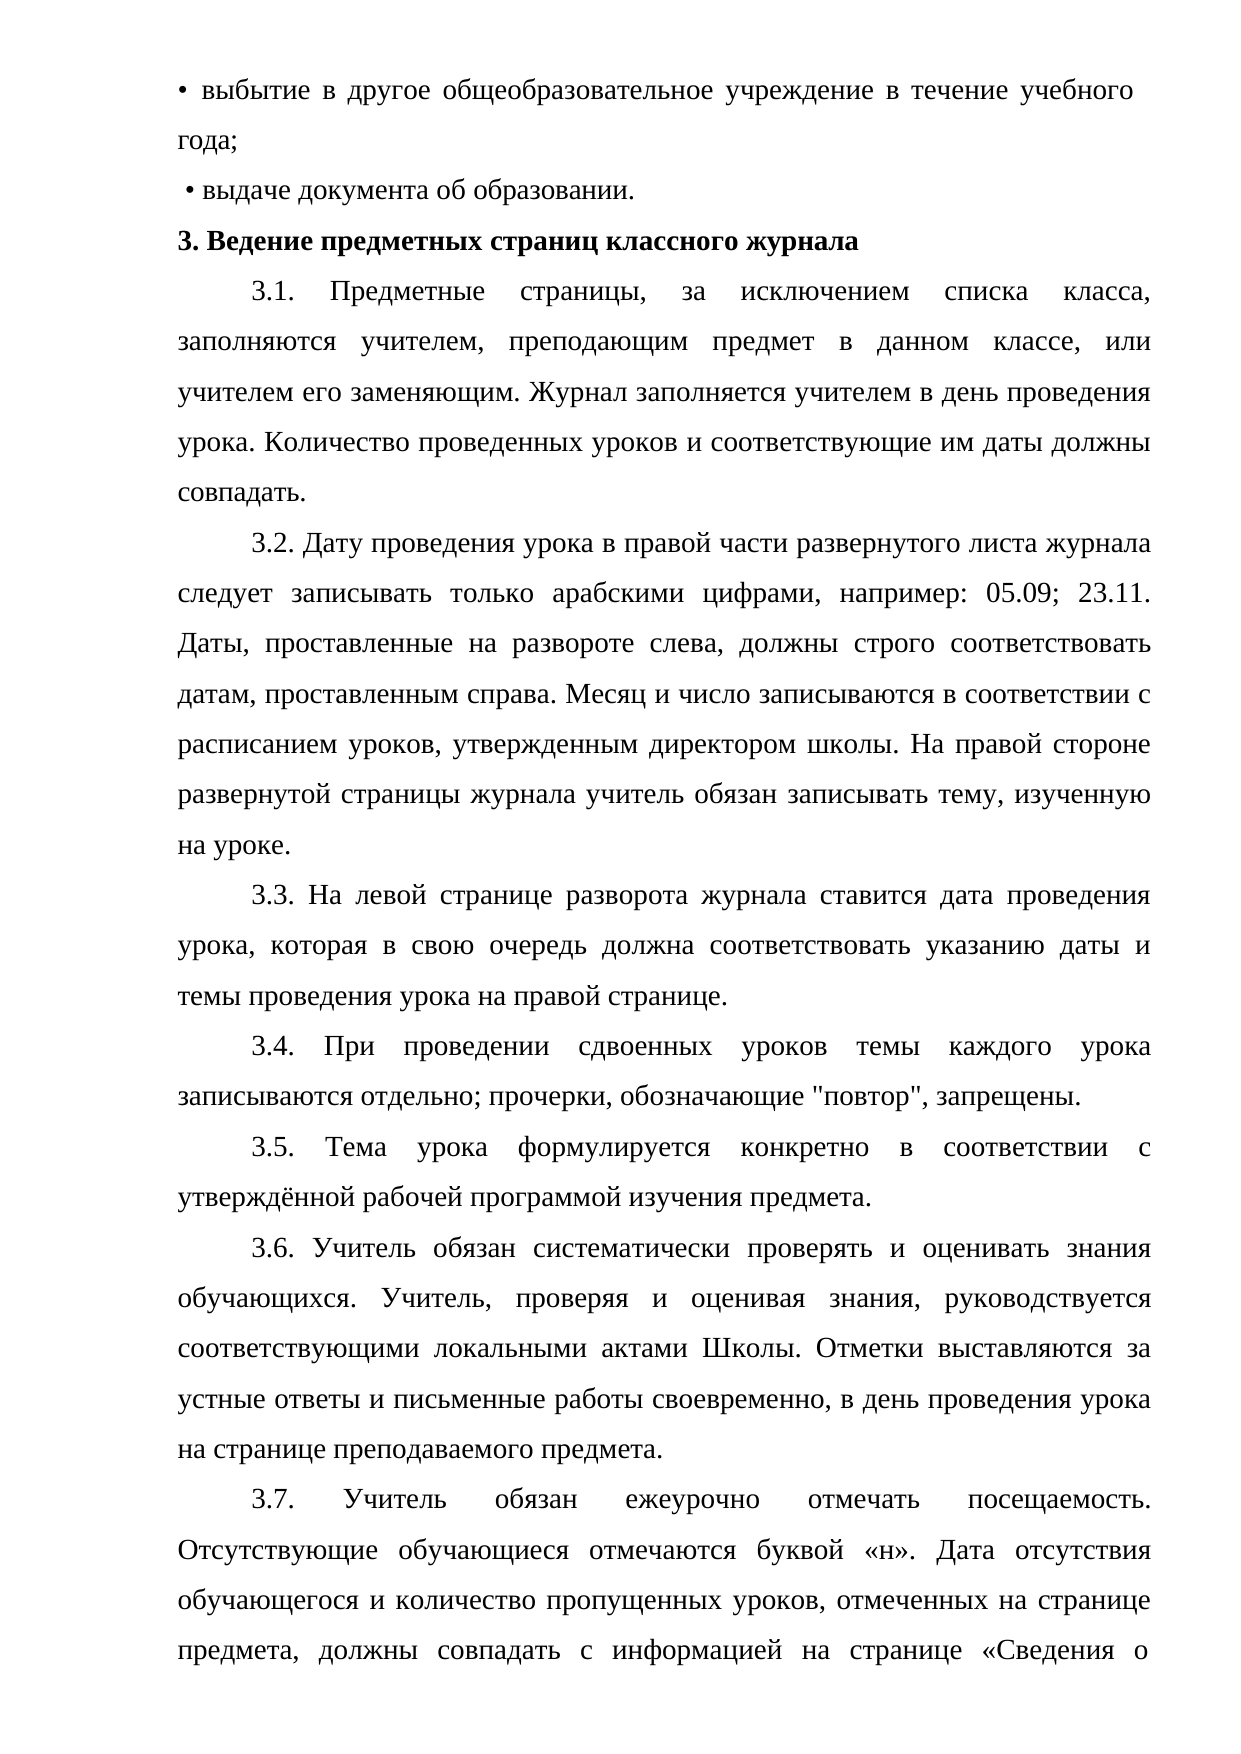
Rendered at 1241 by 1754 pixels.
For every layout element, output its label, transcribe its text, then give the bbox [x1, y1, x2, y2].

list Учитель обязан систематически проверять и оценивать знания обучающихся. Учитель, проверяя и оценивая знания, руководствуется соответствующими локальными актами Школы. Отметки выставляются за устные ответы и письменные работы своевременно, в день проведения урока на странице преподаваемого предмета. [177, 1230, 1152, 1465]
list Учитель обязан ежеурочно отмечать посещаемость. Отсутствующие обучающиеся отмечаются буквой «н». Дата отсутствия обучающегося и количество пропущенных уроков, отмеченных на странице предмета, должны совпадать с информацией на странице «Сведения о [177, 1481, 1152, 1666]
list выбытие в другое общеобразовательное учреждение в течение учебного года; [177, 72, 1152, 156]
list На левой странице разворота журнала ставится дата проведения урока, которая в свою очередь должна соответствовать указанию даты и темы проведения урока на правой странице. [177, 877, 1152, 1011]
list Ведение предметных страниц классного журнала [177, 223, 1230, 256]
list выдаче документа об образовании. [184, 173, 1230, 206]
list При проведении сдвоенных уроков темы каждого урока записываются отдельно; прочерки, обозначающие "повтор", запрещены. [177, 1028, 1152, 1112]
list Дату проведения урока в правой части развернутого листа журнала следует записывать только арабскими цифрами, например: 05.09; 23.11. Даты, проставленные на развороте слева, должны строго соответствовать датам, проставленным справа. Месяц и число записываются в соответствии с расписанием уроков, утвержденным директором школы. На правой стороне развернутой страницы журнала учитель обязан записывать тему, изученную на уроке. [177, 525, 1152, 860]
list Предметные страницы, за исключением списка класса, заполняются учителем, преподающим предмет в данном классе, или учителем его заменяющим. Журнал заполняется учителем в день проведения урока. Количество проведенных уроков и соответствующие им даты должны совпадать. [177, 273, 1152, 508]
list Тема урока формулируется конкретно в соответствии с утверждённой рабочей программой изучения предмета. [177, 1129, 1152, 1213]
